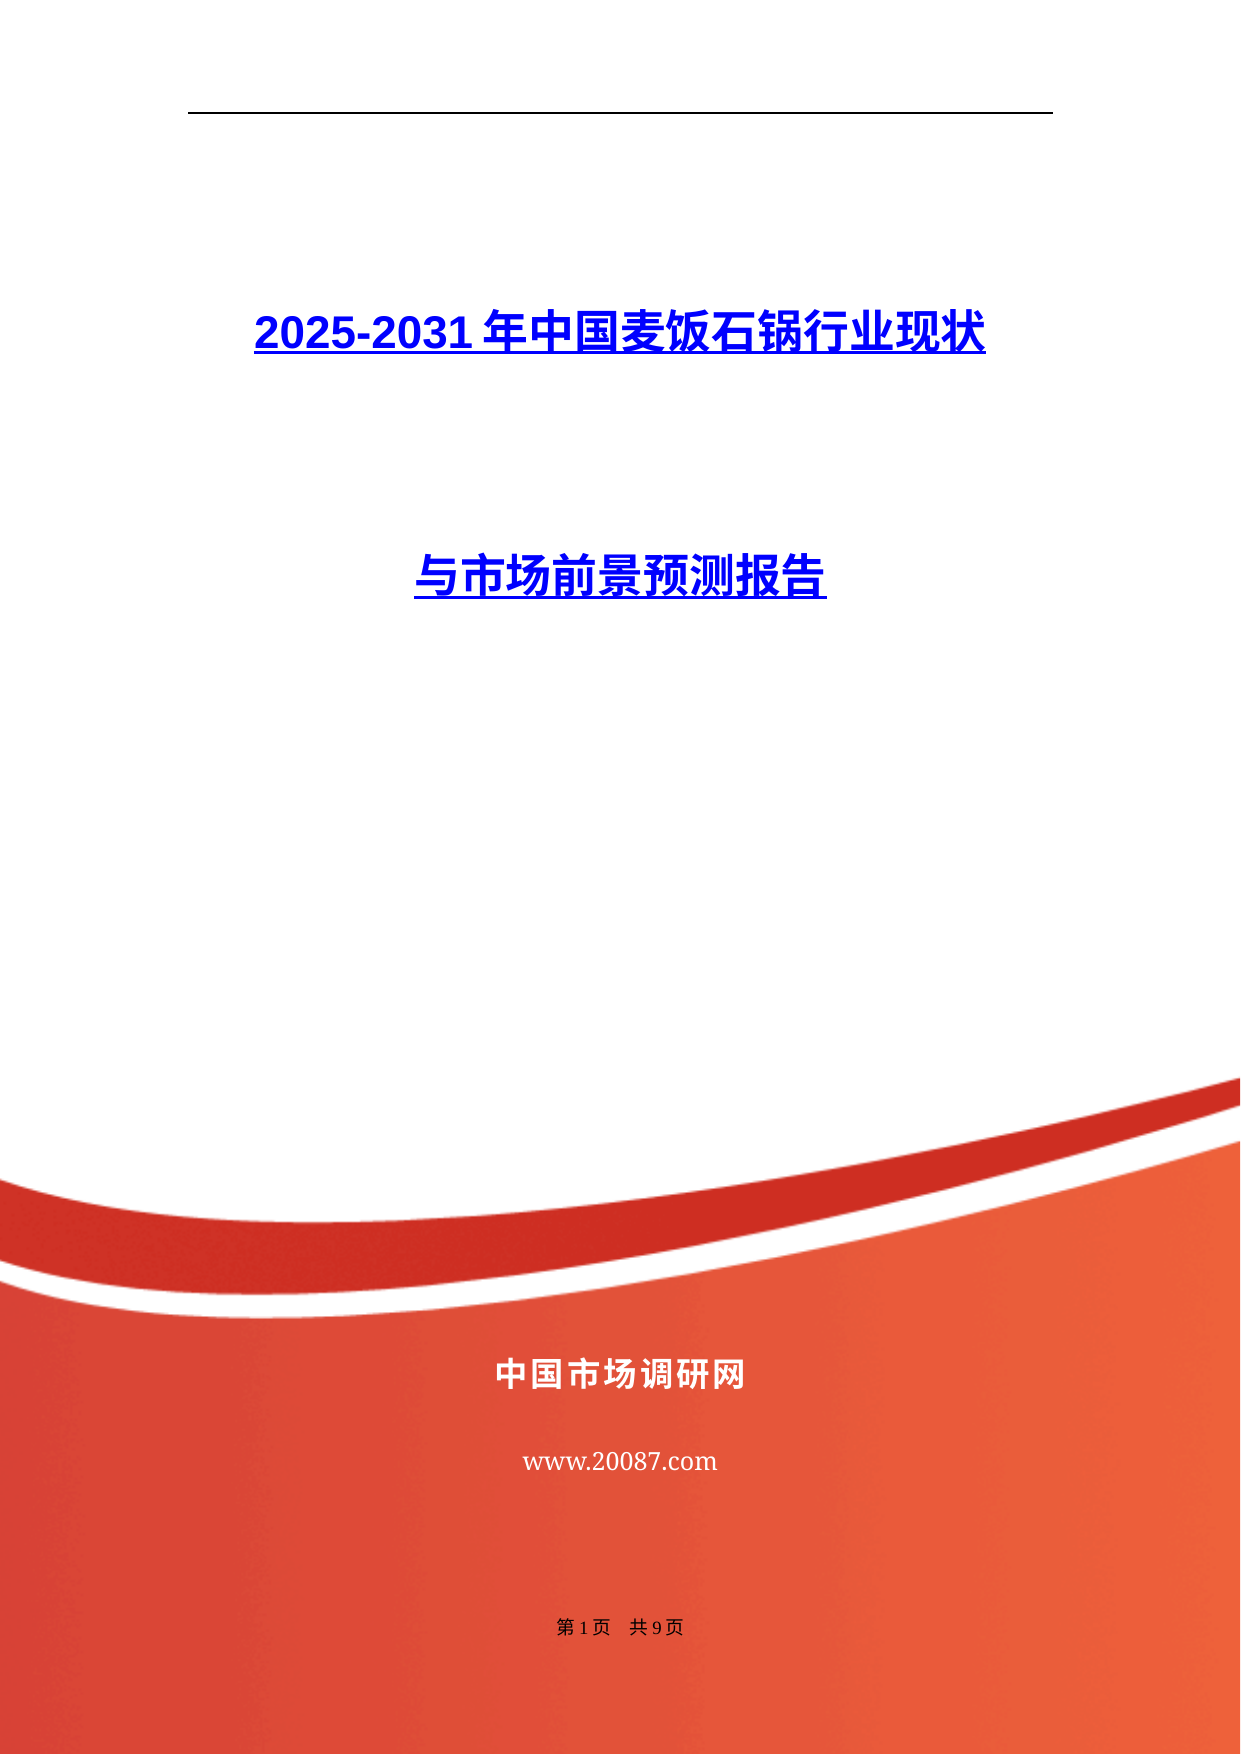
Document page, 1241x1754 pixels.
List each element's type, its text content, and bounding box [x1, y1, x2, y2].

text www.20087.com [187, 1428, 1053, 1493]
picture [0, 1006, 1241, 1754]
table_header 2025-2031年中国麦饭石锅行业现状与市场前景预测报告 [188, 207, 1053, 773]
subtitle 中国市场调研网 [187, 1339, 1053, 1404]
